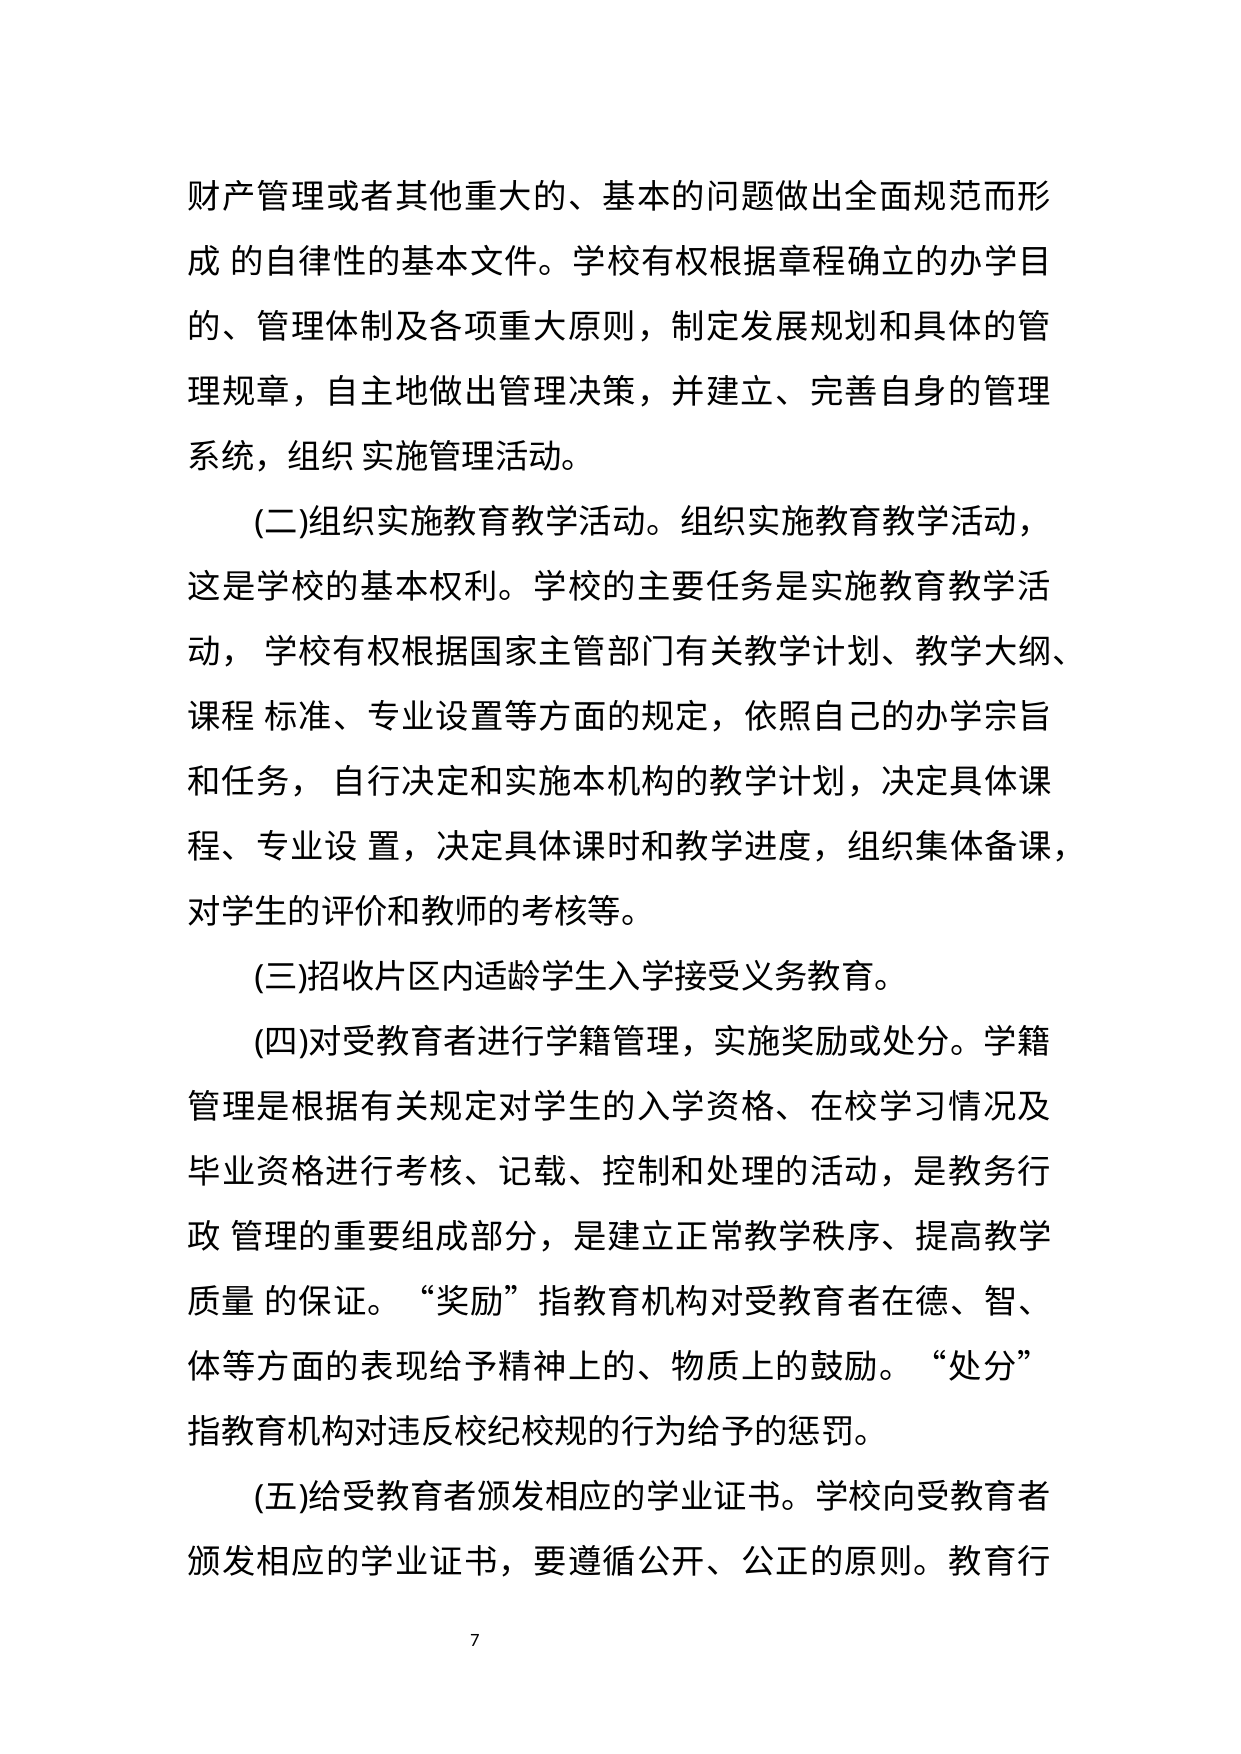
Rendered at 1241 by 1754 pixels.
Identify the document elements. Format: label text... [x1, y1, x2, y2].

text (四)对受教育者进行学籍管理，实施奖励或处分。学籍管理是根据有关规定对学生的入学资格、在校学习情况及 毕业资格进行考核、记载、控制和处理的活动，是教务行政 管理的重要组成部分，是建立正常教学秩序、提高教学质量 的保证。“奖励”指教育机构对受教育者在德、智、体等方面的表现给予精神上的、物质上的鼓励。“处分”指教育机构对违反校纪校规的行为给予的惩罚。 [187, 1007, 1053, 1462]
text (二)组织实施教育教学活动。组织实施教育教学活动， 这是学校的基本权利。学校的主要任务是实施教育教学活动， 学校有权根据国家主管部门有关教学计划、教学大纲、课程 标准、专业设置等方面的规定，依照自己的办学宗旨和任务， 自行决定和实施本机构的教学计划，决定具体课程、专业设 置，决定具体课时和教学进度，组织集体备课，对学生的评价和教师的考核等。 [187, 487, 1053, 942]
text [187, 162, 1053, 487]
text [187, 1462, 1053, 1592]
text (三)招收片区内适龄学生入学接受义务教育。 [187, 942, 1053, 1007]
